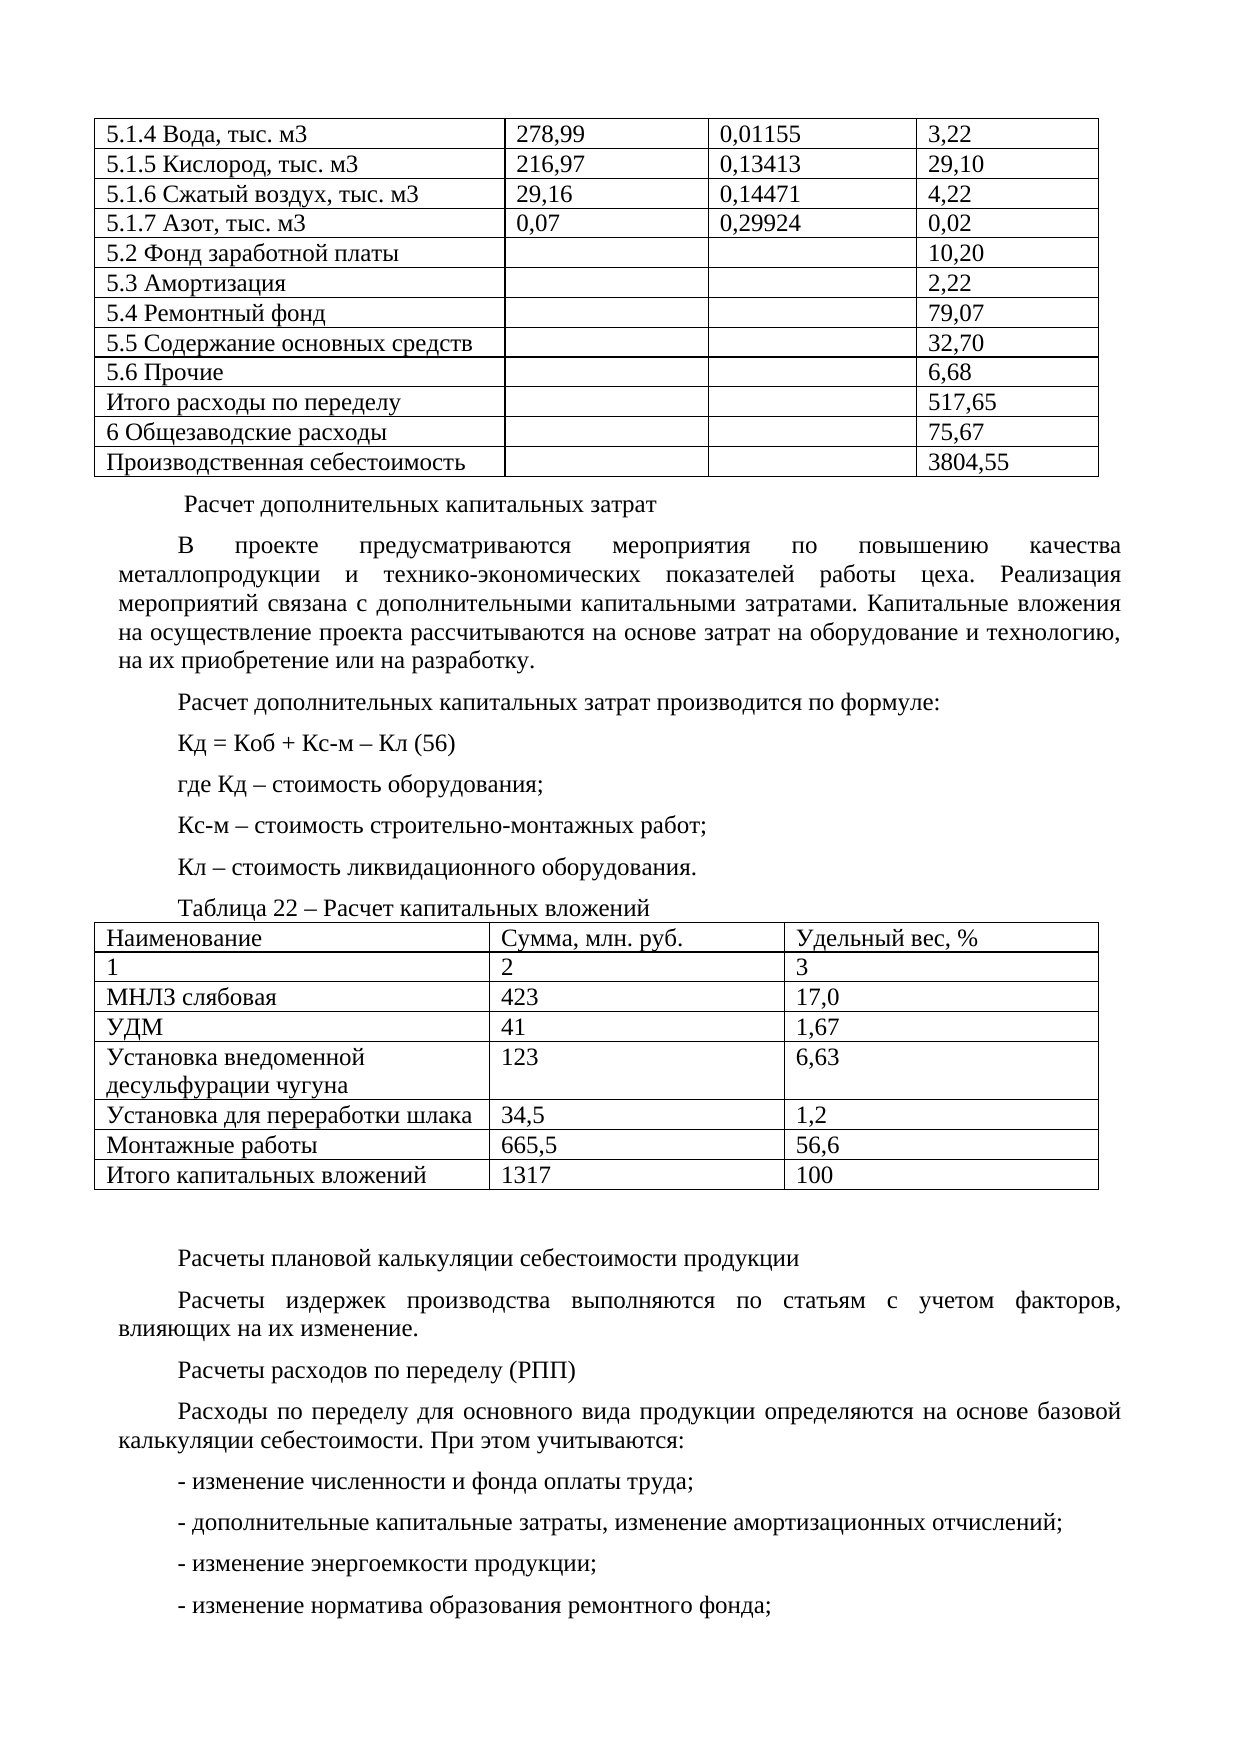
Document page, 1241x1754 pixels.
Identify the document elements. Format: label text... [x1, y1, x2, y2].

table_cell 4,22 [917, 179, 1098, 207]
table_cell 1,67 [785, 1012, 1098, 1041]
table_cell 56,6 [785, 1130, 1098, 1159]
table_cell 5.5 Содержание основных средств [95, 328, 504, 356]
table_cell 0,01155 [709, 119, 916, 148]
table_cell 3,22 [917, 119, 1098, 148]
table_cell [709, 417, 916, 446]
table_cell 41 [490, 1012, 784, 1041]
table_cell 79,07 [917, 298, 1098, 327]
text - изменение норматива образования ремонтного фонда; [118, 1590, 1122, 1618]
table_cell 6 Общезаводские расходы [95, 417, 504, 446]
table_cell [506, 238, 708, 267]
table_cell 34,5 [490, 1100, 784, 1129]
table_cell [709, 358, 916, 386]
table_cell 278,99 [506, 119, 708, 148]
table_cell 665,5 [490, 1130, 784, 1159]
text Расчет дополнительных капитальных затрат [118, 489, 1122, 518]
table_cell 0,14471 [709, 179, 916, 207]
text Расчет дополнительных капитальных затрат производится по формуле: [118, 687, 1122, 715]
table_cell 0,29924 [709, 209, 916, 237]
table_cell 6,68 [917, 358, 1098, 386]
table_cell 5.1.5 Кислород, тыс. м3 [95, 149, 504, 178]
table_cell [506, 268, 708, 297]
text В проекте предусматриваются мероприятия по повышению качества металлопродукции и технико-экономических показателей работы цеха. Реализация мероприятий связана с дополнительными капитальными затратами. Капитальные вложения на осуществление проекта рассчитываются на основе затрат на оборудование и технологию, на их приобретение или на разработку. [118, 530, 1122, 674]
table_cell 1,2 [785, 1100, 1098, 1129]
table_cell [506, 387, 708, 416]
table_cell [506, 417, 708, 446]
text Расходы по переделу для основного вида продукции определяются на основе базовой калькуляции себестоимости. При этом учитываются: [118, 1396, 1122, 1453]
table_cell МНЛЗ слябовая [95, 982, 489, 1011]
table_cell 0,13413 [709, 149, 916, 178]
table_cell 5.1.7 Азот, тыс. м3 [95, 209, 504, 237]
table_cell 423 [490, 982, 784, 1011]
table_cell [709, 328, 916, 356]
table_cell [709, 238, 916, 267]
table_cell [709, 447, 916, 476]
table_cell [709, 387, 916, 416]
table_cell 2,22 [917, 268, 1098, 297]
table_cell 29,16 [506, 179, 708, 207]
table_cell 5.4 Ремонтный фонд [95, 298, 504, 327]
text где Кд – стоимость оборудования; [118, 769, 1122, 798]
text Таблица 22 – Расчет капитальных вложений [118, 893, 1122, 922]
table_cell 1317 [490, 1160, 784, 1189]
text Расчеты издержек производства выполняются по статьям с учетом факторов, влияющих на их изменение. [118, 1285, 1122, 1342]
table_cell [709, 298, 916, 327]
table_cell 5.1.4 Вода, тыс. м3 [95, 119, 504, 148]
table_cell Итого расходы по переделу [95, 387, 504, 416]
table_cell УДМ [95, 1012, 489, 1041]
table_cell 517,65 [917, 387, 1098, 416]
text Кс-м – стоимость строительно-монтажных работ; [118, 810, 1122, 839]
table_cell 32,70 [917, 328, 1098, 356]
table_cell [506, 447, 708, 476]
table_cell 3 [785, 953, 1098, 981]
table_cell 10,20 [917, 238, 1098, 267]
table_cell 0,02 [917, 209, 1098, 237]
table_cell 5.6 Прочие [95, 358, 504, 386]
text - изменение численности и фонда оплаты труда; [118, 1466, 1122, 1495]
table_cell 0,07 [506, 209, 708, 237]
table_header Наименование [95, 923, 489, 951]
table_cell 123 [490, 1042, 784, 1099]
text - изменение энергоемкости продукции; [118, 1548, 1122, 1577]
table_cell 75,67 [917, 417, 1098, 446]
text Расчеты расходов по переделу (РПП) [118, 1355, 1122, 1383]
table_cell 5.1.6 Сжатый воздух, тыс. м3 [95, 179, 504, 207]
table_cell 100 [785, 1160, 1098, 1189]
table_cell Установка для переработки шлака [95, 1100, 489, 1129]
table_cell 6,63 [785, 1042, 1098, 1099]
text Расчеты плановой калькуляции себестоимости продукции [118, 1243, 1122, 1272]
table_cell Производственная себестоимость [95, 447, 504, 476]
table_cell [506, 298, 708, 327]
table_cell 3804,55 [917, 447, 1098, 476]
table_cell [506, 358, 708, 386]
table_cell 1 [95, 953, 489, 981]
table_cell [506, 328, 708, 356]
table_cell 5.2 Фонд заработной платы [95, 238, 504, 267]
text Кл – стоимость ликвидационного оборудования. [118, 852, 1122, 880]
table_cell [709, 268, 916, 297]
table_cell Итого капитальных вложений [95, 1160, 489, 1189]
table_cell 17,0 [785, 982, 1098, 1011]
table_cell 216,97 [506, 149, 708, 178]
table_cell Монтажные работы [95, 1130, 489, 1159]
table_header Удельный вес, % [785, 923, 1098, 951]
table_cell Установка внедоменной десульфурации чугуна [95, 1042, 489, 1099]
text Кд = Коб + Кс-м – Кл (56) [118, 728, 1122, 757]
table_header Сумма, млн. руб. [490, 923, 784, 951]
text - дополнительные капитальные затраты, изменение амортизационных отчислений; [118, 1507, 1122, 1536]
table_cell 2 [490, 953, 784, 981]
table_cell 5.3 Амортизация [95, 268, 504, 297]
table_cell 29,10 [917, 149, 1098, 178]
